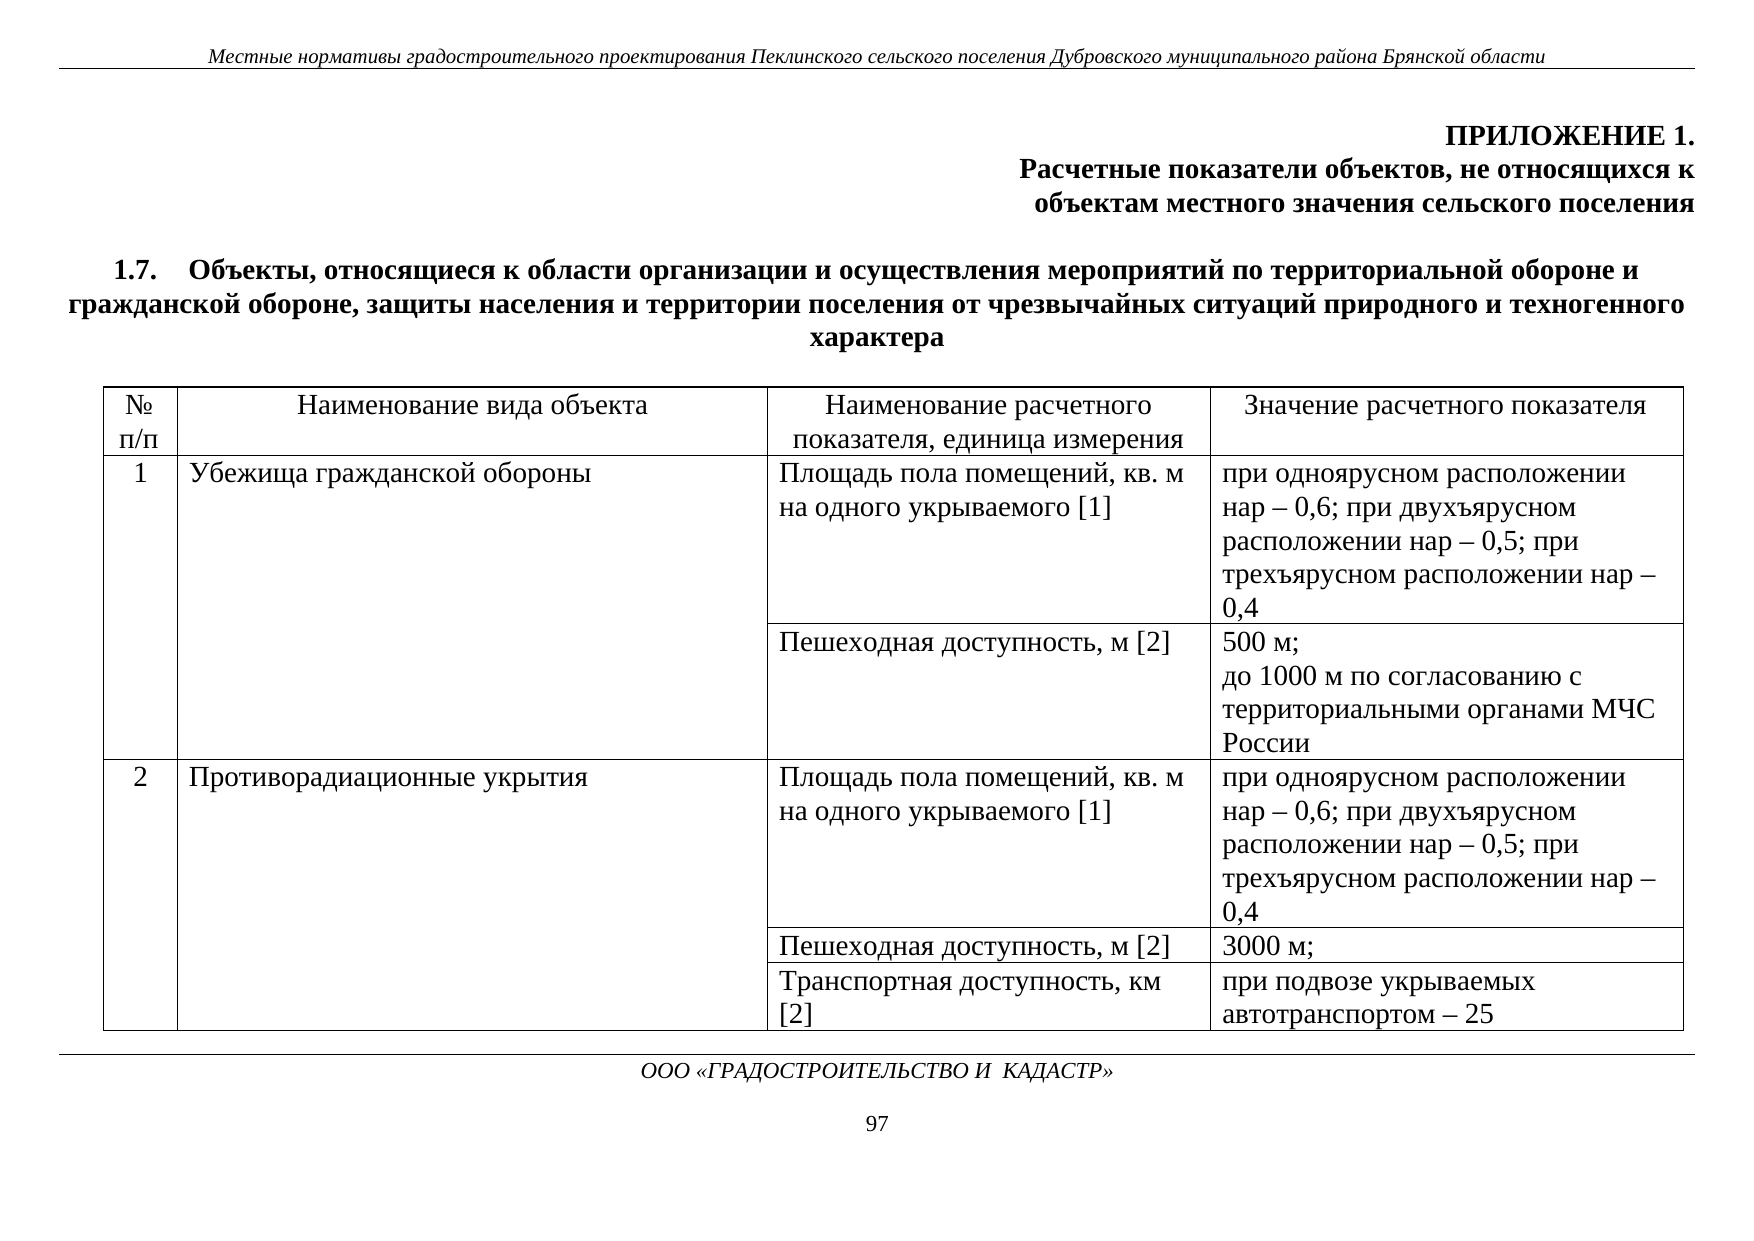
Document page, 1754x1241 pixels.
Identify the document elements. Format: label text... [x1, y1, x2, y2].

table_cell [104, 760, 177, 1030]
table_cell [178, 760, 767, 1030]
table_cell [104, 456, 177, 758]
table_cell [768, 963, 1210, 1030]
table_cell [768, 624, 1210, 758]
list Объекты, относящиеся к области организации и осуществления мероприятий по территориальной обороне и гражданской обороне, защиты населения и территории поселения от чрезвычайных ситуаций природного и техногенного характера [58, 252, 1695, 353]
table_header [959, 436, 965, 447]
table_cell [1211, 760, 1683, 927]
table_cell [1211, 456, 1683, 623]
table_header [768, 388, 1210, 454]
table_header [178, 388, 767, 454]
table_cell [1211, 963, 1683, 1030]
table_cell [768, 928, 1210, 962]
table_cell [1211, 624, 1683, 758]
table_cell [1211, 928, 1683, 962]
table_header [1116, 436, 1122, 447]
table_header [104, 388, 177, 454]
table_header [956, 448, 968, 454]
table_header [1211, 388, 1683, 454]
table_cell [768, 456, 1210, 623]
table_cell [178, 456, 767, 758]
subtitle ПРИЛОЖЕНИЕ 1. Расчетные показатели объектов, не относящихся к объектам местного значения сельского поселения [1019, 118, 1695, 219]
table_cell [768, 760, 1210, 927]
